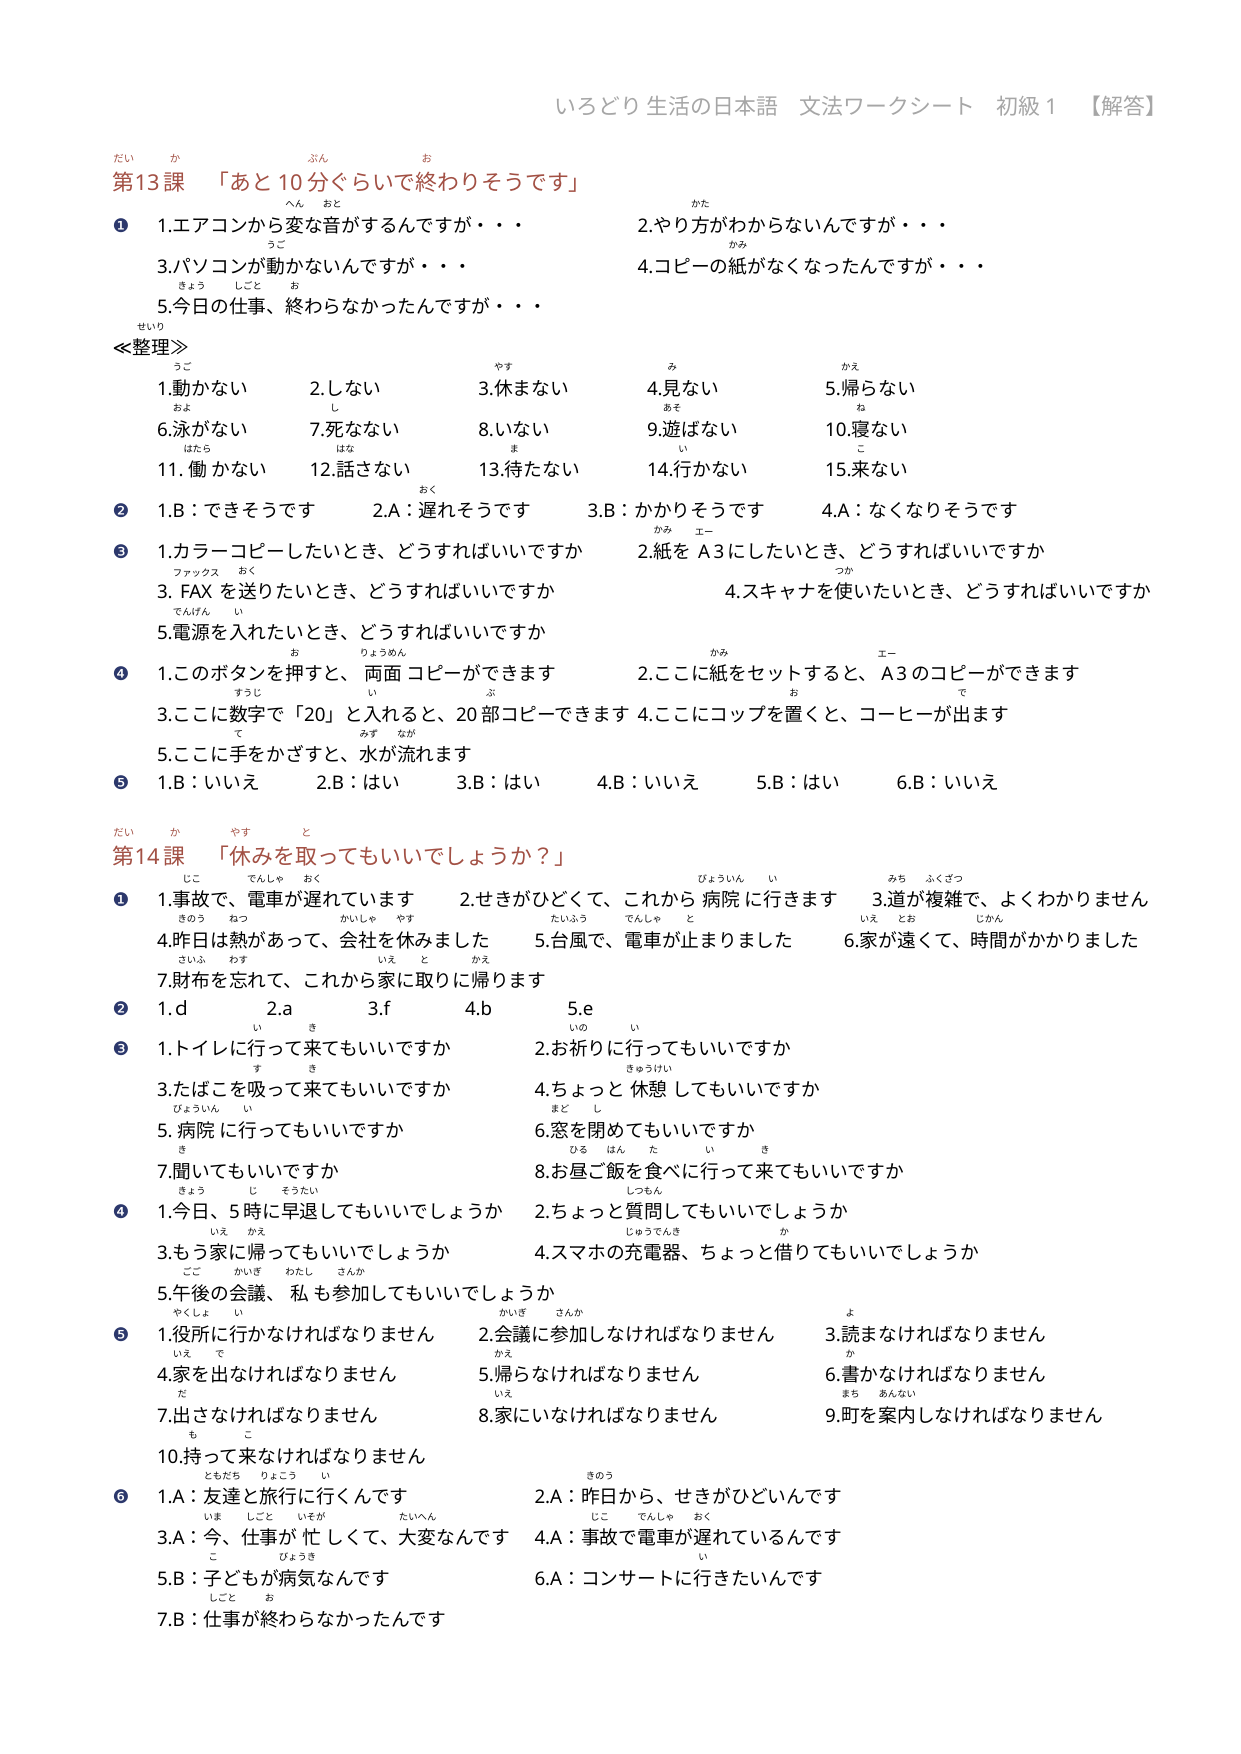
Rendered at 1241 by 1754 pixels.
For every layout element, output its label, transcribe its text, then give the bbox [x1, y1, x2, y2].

text 11.かない 12.さない 13.たない 14.かない 15.ない [112, 441, 1167, 482]
text 3.パソコンがかないんですが・・・ 4.コピーのがなくなったんですが・・・ [112, 238, 1167, 278]
text ❻ 1.A：とにくんです 2.A：から、せきがひどいんです [112, 1468, 1167, 1509]
text 3.たばこをっててもいいですか 4.ちょっとしてもいいですか [112, 1061, 1167, 1102]
text 3.A：、がしくて、なんです 4.A：でがれているんです [112, 1509, 1167, 1550]
text 5.ここにをかざすと、がれます [112, 727, 1167, 767]
text ❺ 1.B：いいえ 2.B：はい 3.B：はい 4.B：いいえ 5.B：はい 6.B：いいえ [112, 767, 1167, 794]
text 13 「あと10ぐらいでわりそうです」 [112, 150, 1167, 197]
text ❶ 1.エアコンからながするんですが・・・ 2.やりがわからないんですが・・・ [112, 197, 1167, 238]
text 14 「みをってもいいでしょうか？」 [112, 824, 1167, 871]
text 7.さなければなりません 8.にいなければなりません 9.をしなければなりません [112, 1387, 1167, 1428]
text 1.かない 2.しない 3.まない 4.ない 5.らない [112, 360, 1167, 401]
text ❺ 1.にかなければなりません 2.にしなければなりません 3.まなければなりません [112, 1306, 1167, 1346]
text 4.をなければなりません 5.らなければなりません 6.かなければなりません [112, 1346, 1167, 1387]
text 5.B：どもがなんです 6.A：コンサートにきたいんです [112, 1550, 1167, 1591]
text 7.いてもいいですか 8.おごをべにっててもいいですか [112, 1143, 1167, 1183]
text 5.をれたいとき、どうすればいいですか [112, 604, 1167, 645]
text 7.B：がわらなかったんです [112, 1591, 1167, 1631]
text 10.ってなければなりません [112, 1428, 1167, 1468]
text ❹ 1.このボタンをすと、コピーができます 2.ここにをセットすると、3のコピーができます [112, 645, 1167, 686]
text 6.がない 7.なない 8.いない 9.ばない 10.ない [112, 401, 1167, 441]
text 4.はがあって、をみました 5.で、がまりました 6.がくて、がかかりました [112, 912, 1167, 953]
text 5.の、わらなかったんですが・・・ [112, 278, 1167, 319]
text ❹ 1.、5にしてもいいでしょうか 2.ちょっとしてもいいでしょうか [112, 1183, 1167, 1224]
text 5.の、もしてもいいでしょうか [112, 1265, 1167, 1306]
text 3.をりたいとき、どうすればいいですか 4.スキャナをいたいとき、どうすればいいですか [112, 564, 1167, 604]
text 3.もうにってもいいでしょうか 4.スマホの、ちょっとりてもいいでしょうか [112, 1224, 1167, 1265]
text ❸ 1.カラーコピーしたいとき、どうすればいいですか 2.を3にしたいとき、どうすればいいですか [112, 523, 1167, 564]
text ≪≫ [112, 319, 1167, 360]
text 5.にってもいいですか 6.をめてもいいですか [112, 1102, 1167, 1143]
text 3.ここにで「20」とれると、20コピーできます 4.ここにコップをくと、コーヒーがます [112, 686, 1167, 727]
text ❶ 1.で、がれています 2.せきがひどくて、これからにきます 3.がで、よくわかりません [112, 871, 1167, 912]
text ❸ 1.トイレにっててもいいですか 2.おりにってもいいですか [112, 1021, 1167, 1061]
text 7.をれて、これからにりにります [112, 953, 1167, 993]
text ❷ 1.ｄ 2.a 3.f 4.b 5.e [112, 993, 1167, 1021]
text ❷ 1.B：できそうです 2.A：れそうです 3.B：かかりそうです 4.A：なくなりそうです [112, 482, 1167, 523]
